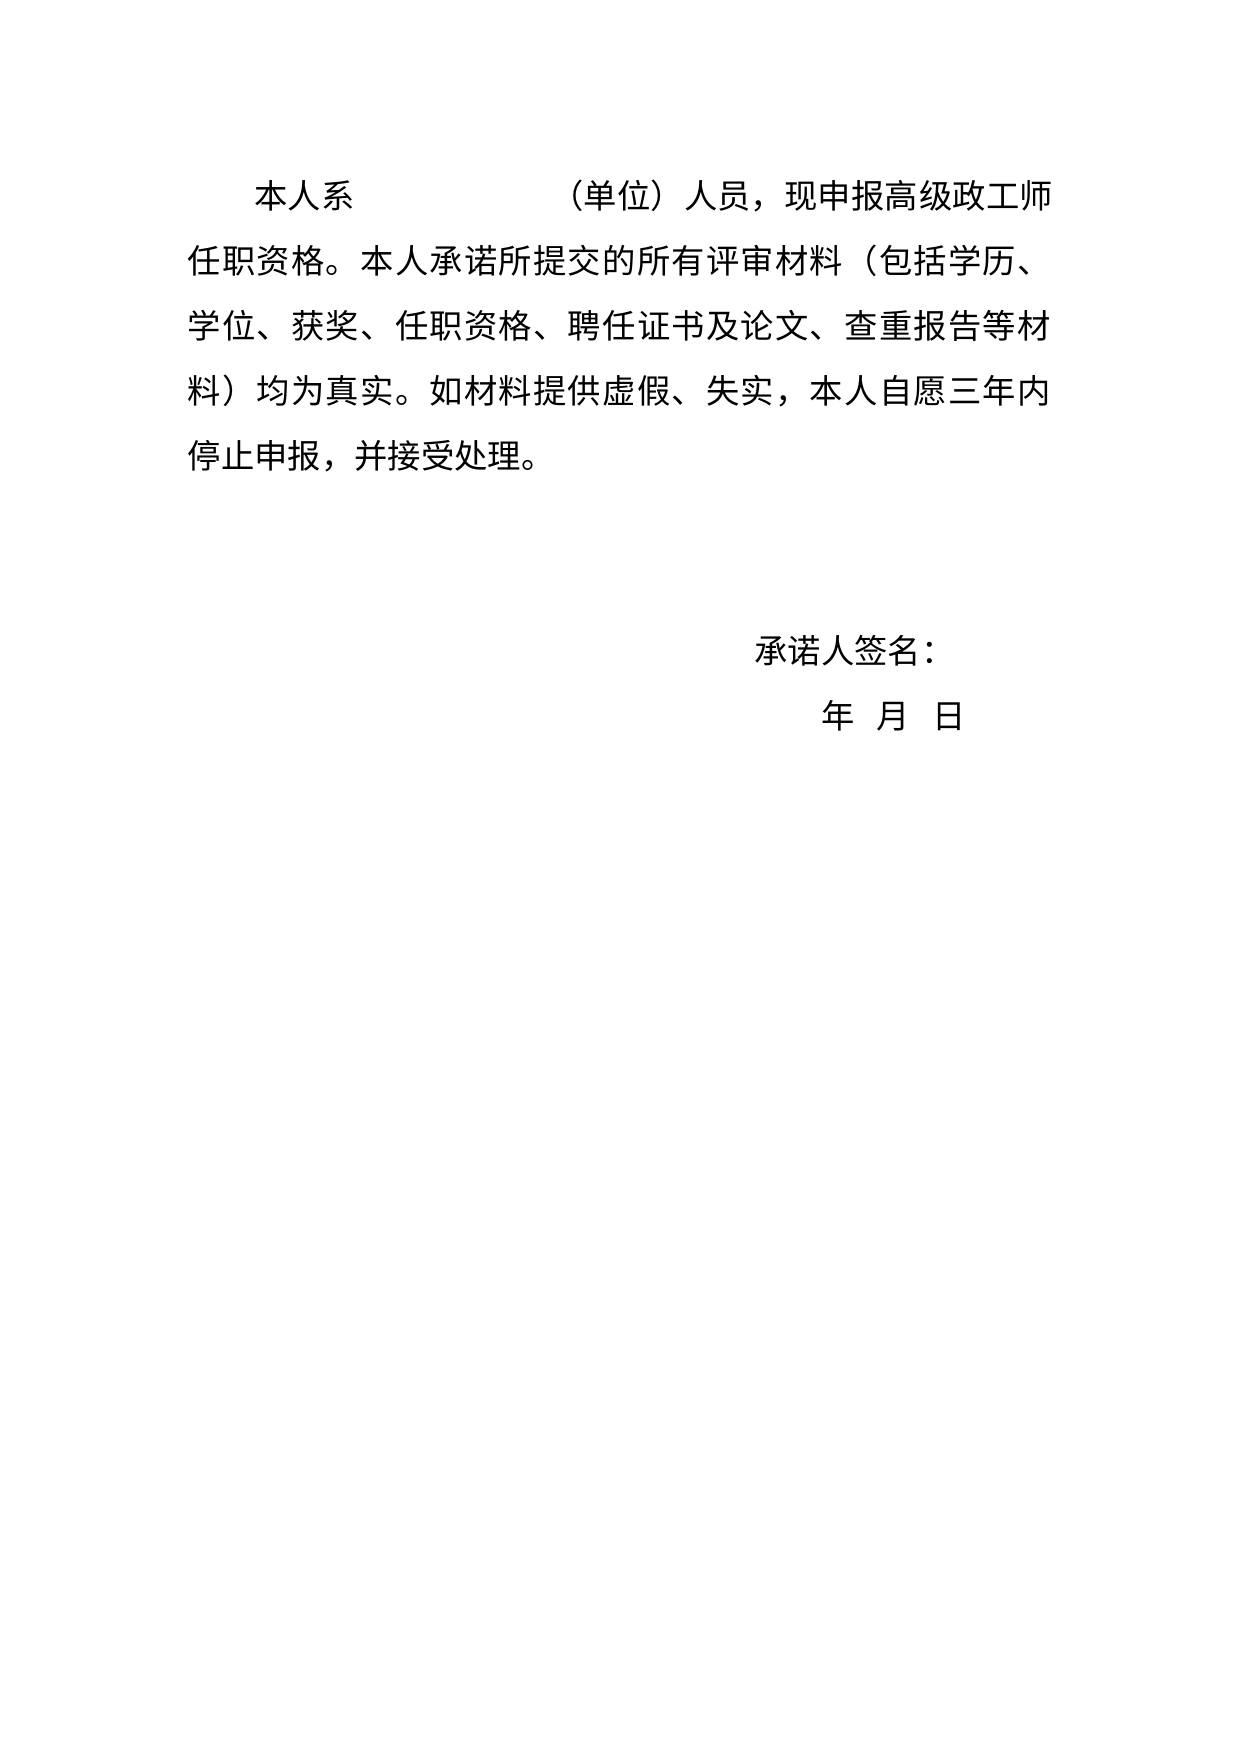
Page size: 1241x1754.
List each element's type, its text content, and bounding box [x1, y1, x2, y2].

text 本人系 （单位）人员，现申报高级政工师任职资格。本人承诺所提交的所有评审材料（包括学历、学位、获奖、任职资格、聘任证书及论文、查重报告等材料）均为真实。如材料提供虚假、失实，本人自愿三年内停止申报，并接受处理。 [187, 162, 1053, 487]
text 承诺人签名： [187, 617, 1053, 682]
text 年 月 日 [187, 682, 1053, 747]
